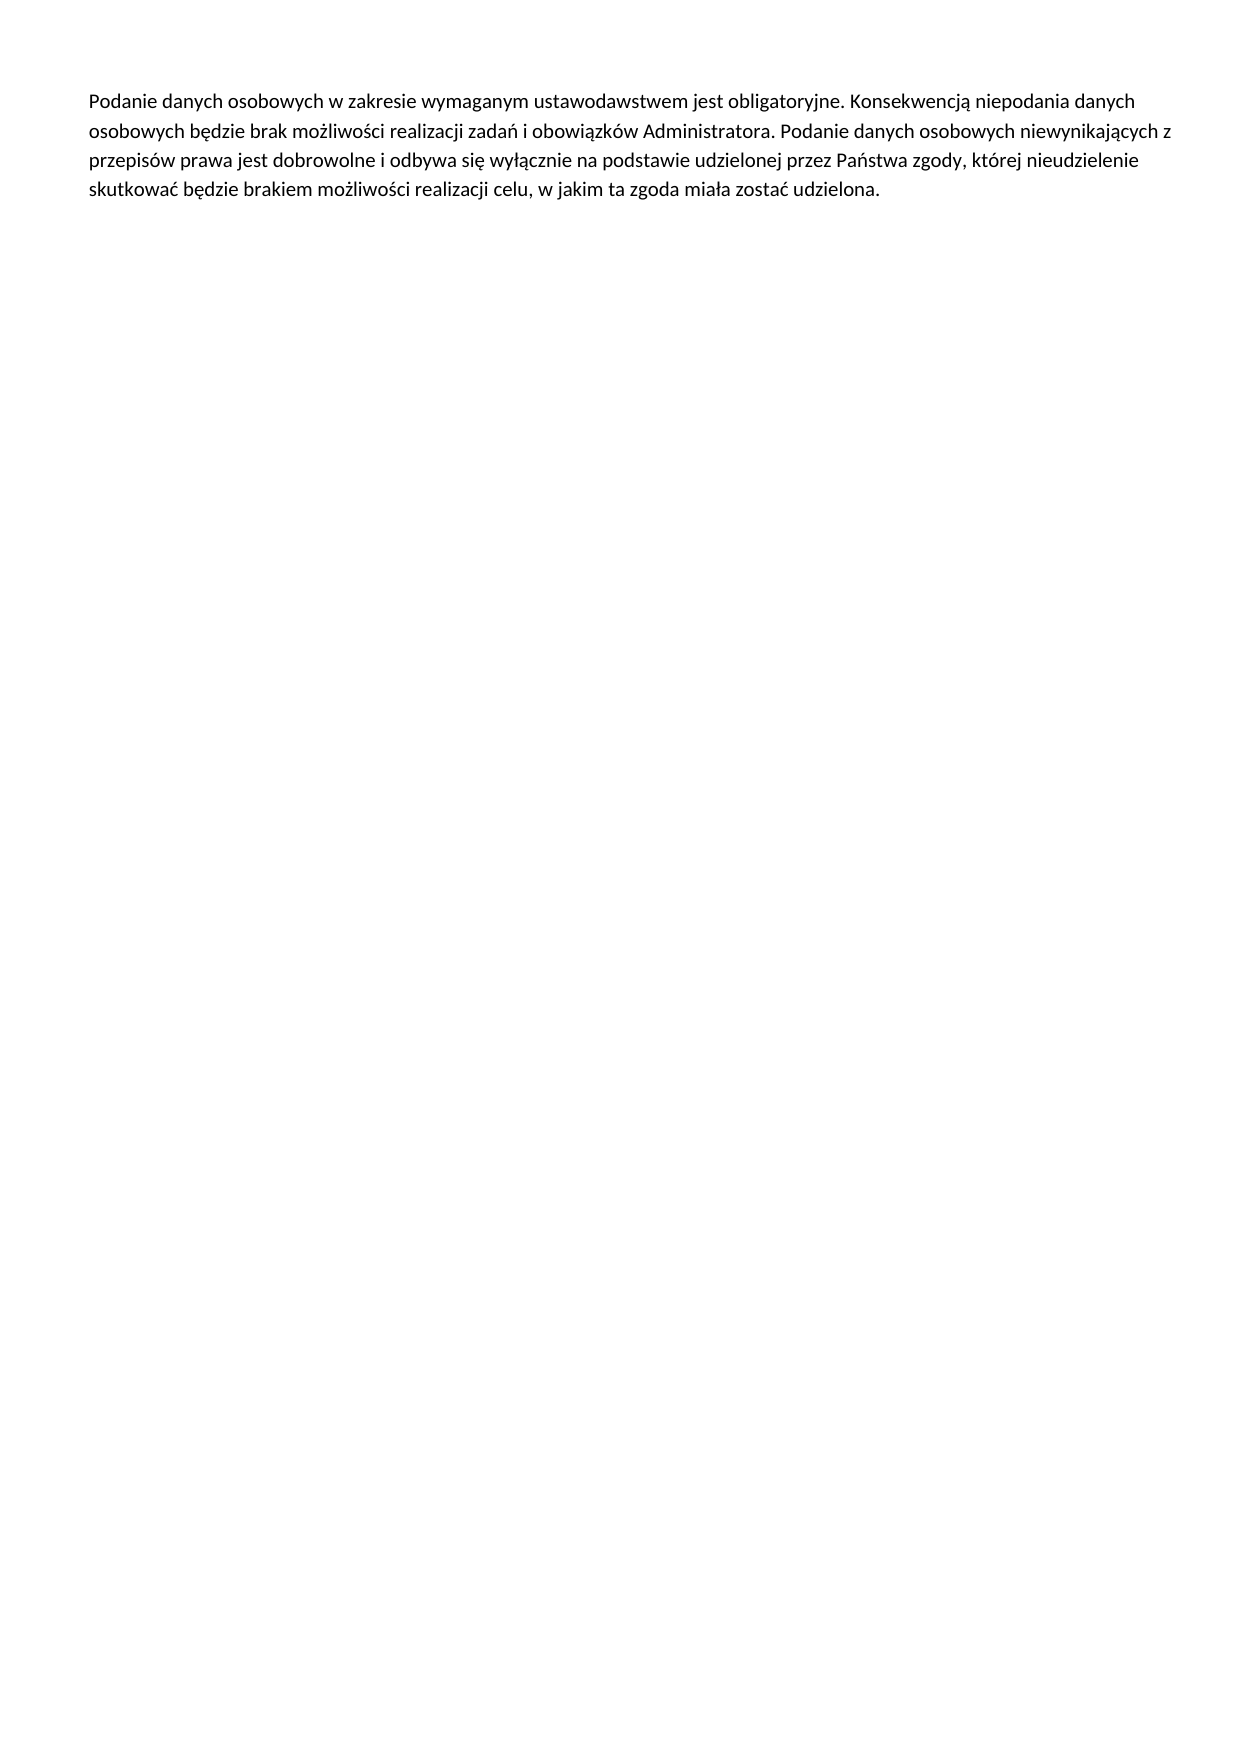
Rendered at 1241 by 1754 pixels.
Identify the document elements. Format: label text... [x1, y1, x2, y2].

text Podanie danych osobowych w zakresie wymaganym ustawodawstwem jest obligatoryjne. Konsekwencją niepodania danych osobowych będzie brak możliwości realizacji zadań i obowiązków Administratora. Podanie danych osobowych niewynikających z przepisów prawa jest dobrowolne i odbywa się wyłącznie na podstawie udzielonej przez Państwa zgody, której nieudzielenie skutkować będzie brakiem możliwości realizacji celu, w jakim ta zgoda miała zostać udzielona. [89, 89, 1218, 202]
